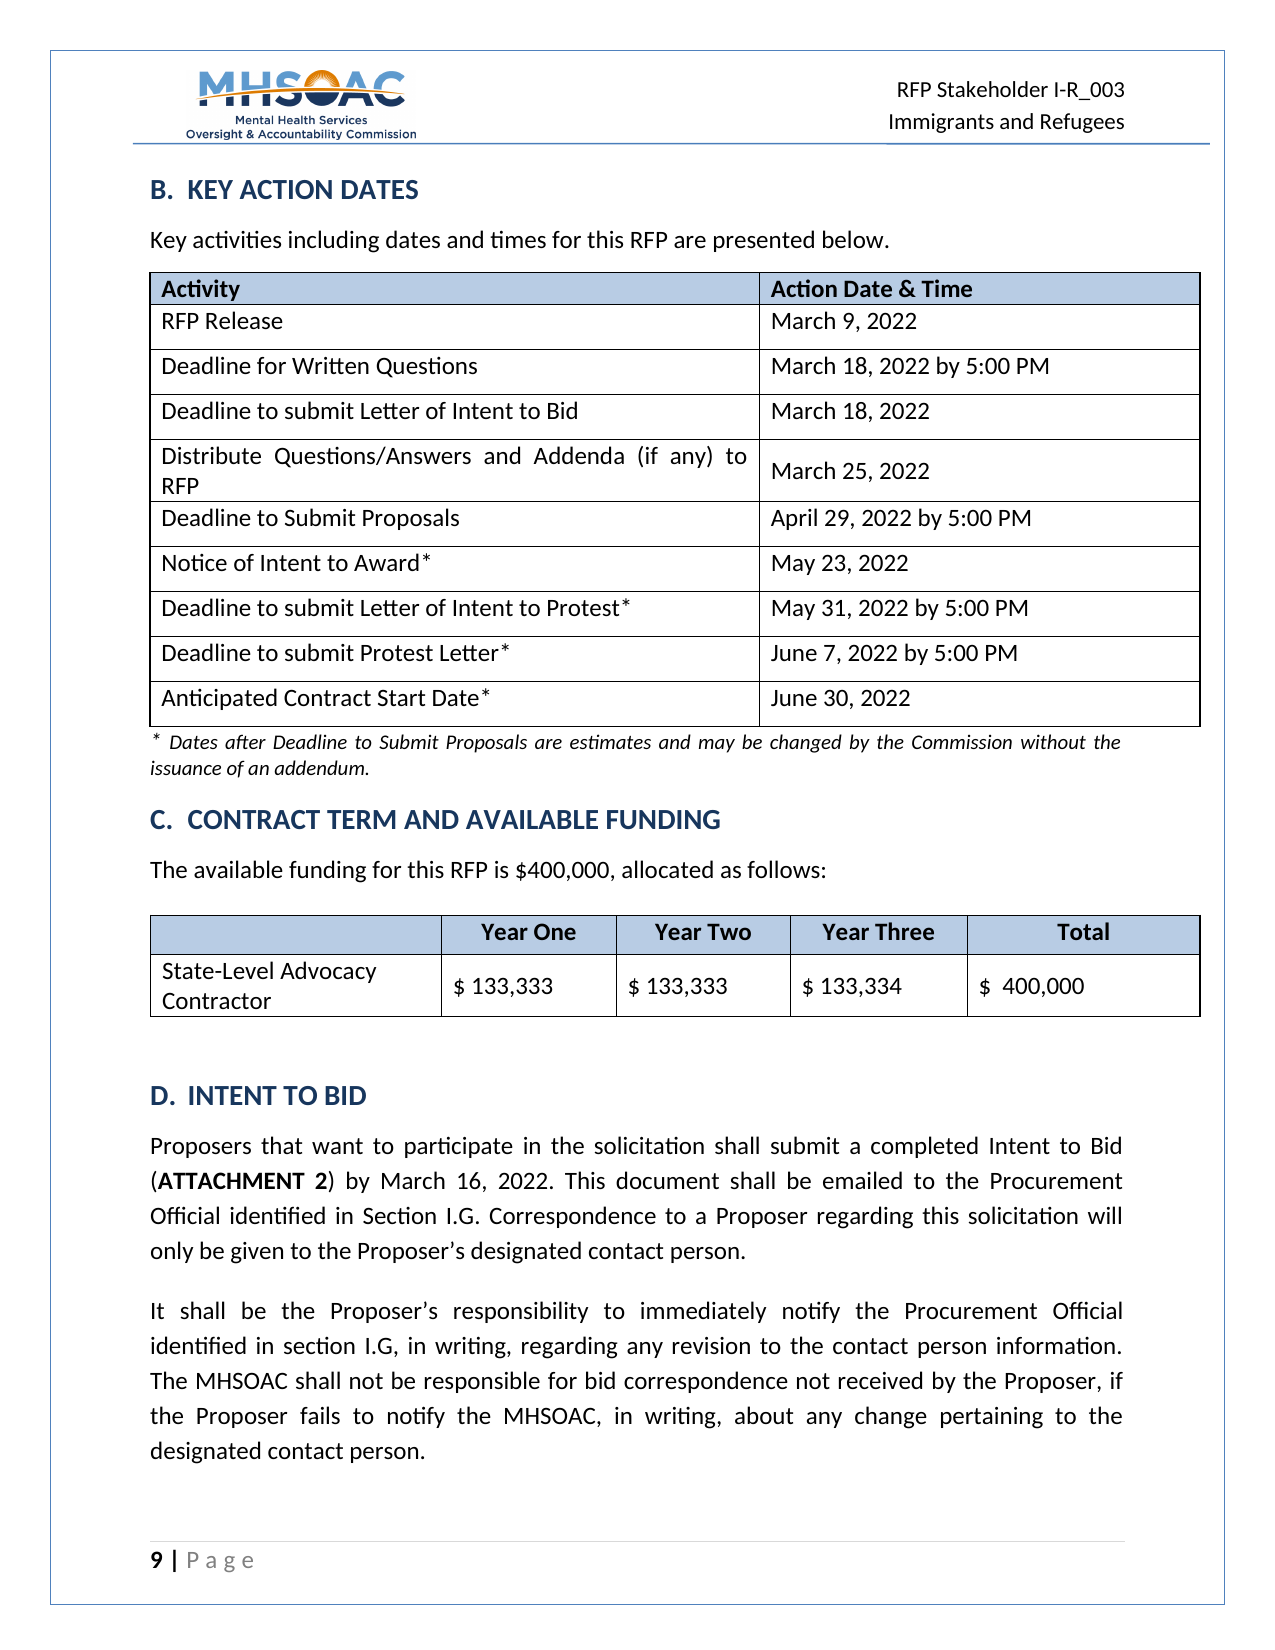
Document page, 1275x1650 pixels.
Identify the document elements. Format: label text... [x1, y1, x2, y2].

table_cell Anticipated Contract Start Date* [151, 682, 759, 726]
table_header Year Three [791, 916, 967, 954]
picture [186, 70, 416, 140]
table_cell June 7, 2022 by 5:00 PM [760, 637, 1199, 681]
subtitle INTENT TO BID [150, 1077, 1125, 1113]
table_header Activity [151, 273, 759, 304]
text The available funding for this RFP is $400,000, allocated as follows: [150, 854, 1125, 885]
table_cell March 9, 2022 [760, 305, 1199, 349]
table_cell April 29, 2022 by 5:00 PM [760, 502, 1199, 546]
table_cell March 18, 2022 [760, 395, 1199, 439]
table_cell March 18, 2022 by 5:00 PM [760, 350, 1199, 394]
table_cell Deadline to submit Letter of Intent to Bid [151, 395, 759, 439]
table_cell Notice of Intent to Award* [151, 547, 759, 591]
table_cell Deadline to Submit Proposals [151, 502, 759, 546]
subtitle CONTRACT TERM AND AVAILABLE FUNDING [150, 801, 1125, 837]
text Key activities including dates and times for this RFP are presented below. [150, 225, 1125, 255]
table_cell May 23, 2022 [760, 547, 1199, 591]
table_cell RFP Release [151, 305, 759, 349]
table_cell $ 133,333 [617, 955, 790, 1016]
table_header Action Date & Time [760, 273, 1199, 304]
table_cell Deadline to submit Letter of Intent to Protest* [151, 592, 759, 636]
table_cell $ 133,334 [791, 955, 967, 1016]
table_cell State-Level Advocacy Contractor [151, 955, 441, 1016]
table_cell March 25, 2022 [760, 440, 1199, 501]
table_header [151, 916, 441, 954]
table_cell May 31, 2022 by 5:00 PM [760, 592, 1199, 636]
table_cell $ 400,000 [968, 955, 1199, 1016]
table_header Year Two [617, 916, 790, 954]
text Proposers that want to participate in the solicitation shall submit a completed Intent to Bid (ATTACHMENT 2) by March 16, 2022. This document shall be emailed to the Procurement Official identified in Section I.G. Correspondence to a Proposer regarding this solicitation will only be given to the Proposer’s designated contact person. [150, 1130, 1125, 1266]
text It shall be the Proposer’s responsibility to immediately notify the Procurement Official identified in section I.G, in writing, regarding any revision to the contact person information. The MHSOAC shall not be responsible for bid correspondence not received by the Proposer, if the Proposer fails to notify the MHSOAC, in writing, about any change pertaining to the designated contact person. [150, 1295, 1125, 1466]
table_cell Deadline to submit Protest Letter* [151, 637, 759, 681]
text * Dates after Deadline to Submit Proposals are estimates and may be changed by the Commission without the issuance of an addendum. [150, 727, 1125, 780]
table_header Total [968, 916, 1199, 954]
table_cell $ 133,333 [442, 955, 616, 1016]
table_cell Deadline for Written Questions [151, 350, 759, 394]
table_cell Distribute Questions/Answers and Addenda (if any) to RFP [151, 440, 759, 501]
table_header Year One [442, 916, 616, 954]
table_cell June 30, 2022 [760, 682, 1199, 726]
subtitle KEY ACTION DATES [150, 171, 1125, 207]
